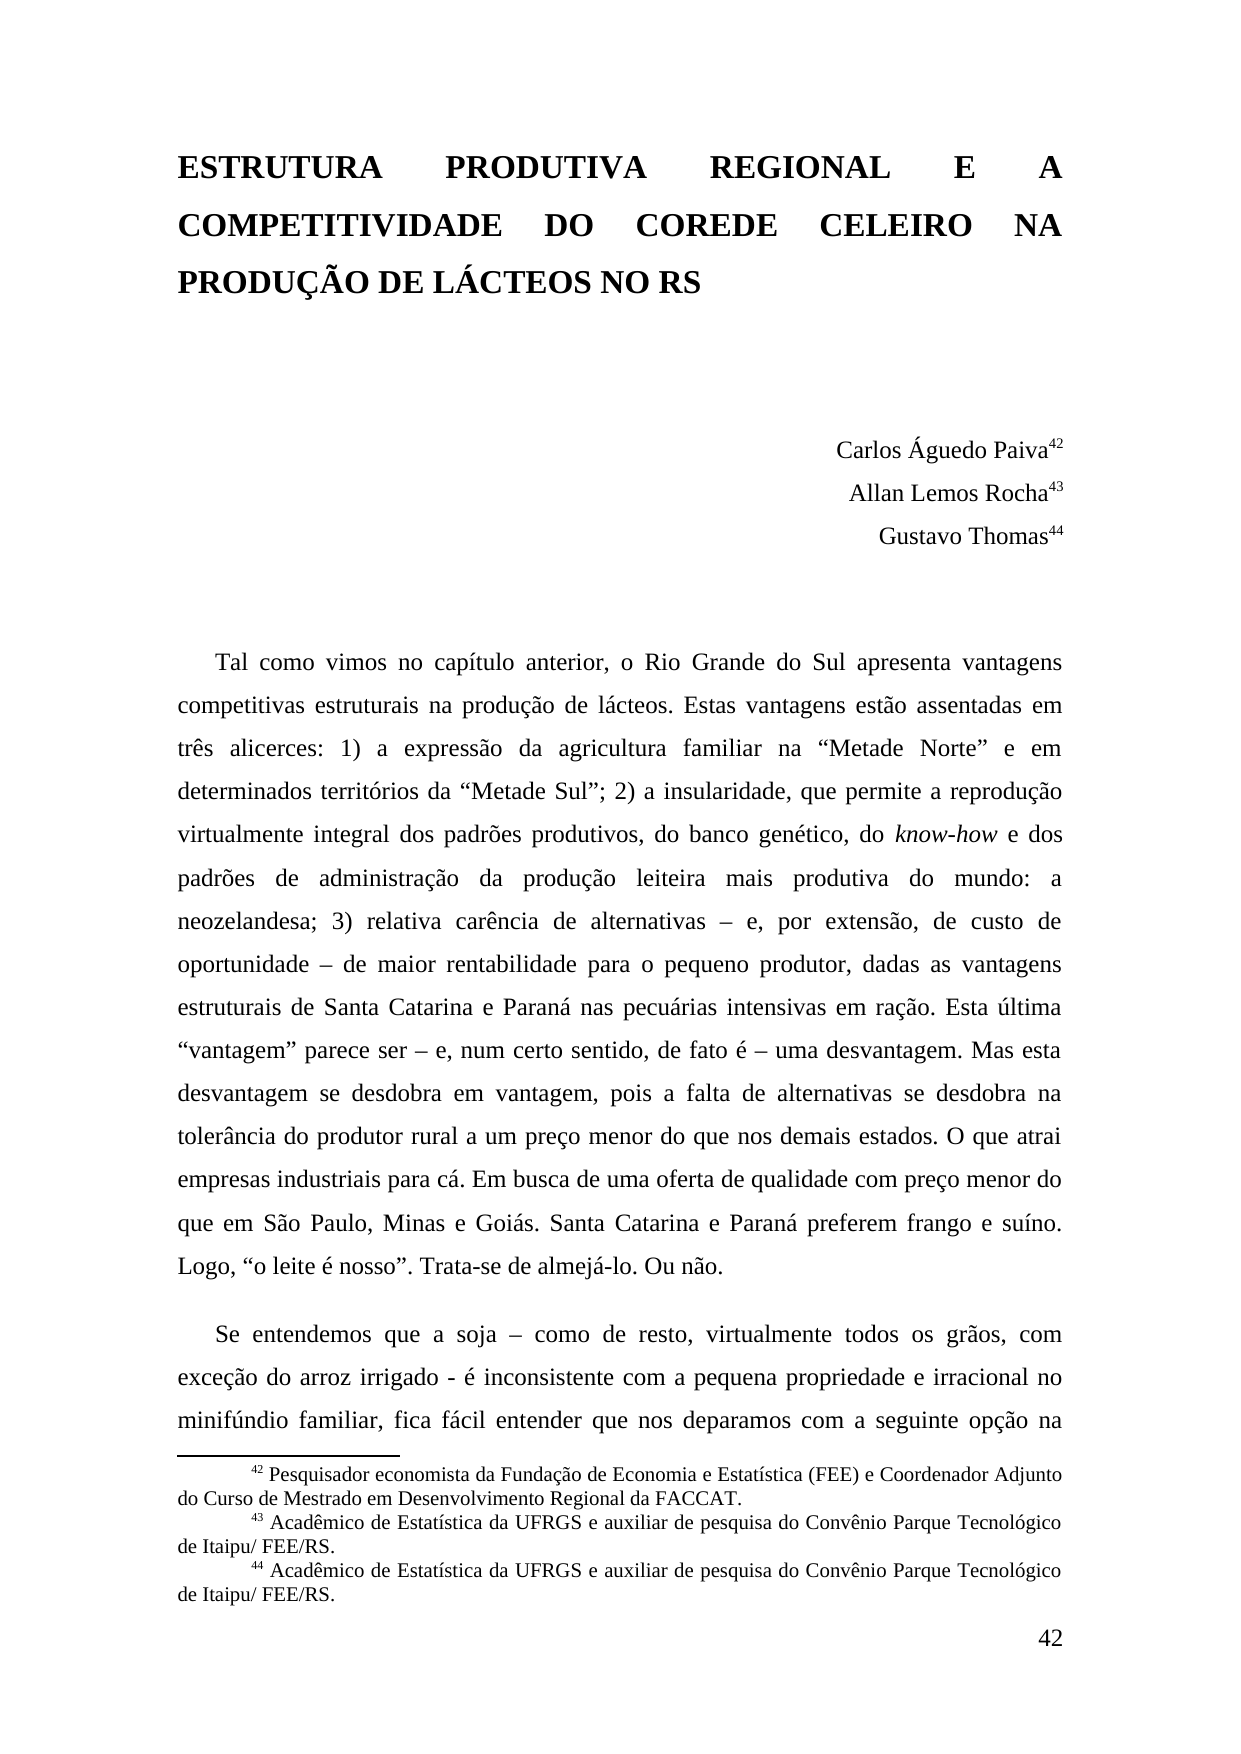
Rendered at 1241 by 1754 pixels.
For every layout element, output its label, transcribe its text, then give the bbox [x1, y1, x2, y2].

text Carlos Águedo Paiva [177, 435, 1063, 464]
text Tal como vimos no capítulo anterior, o Rio Grande do Sul apresenta vantagens competitivas estruturais na produção de lácteos. Estas vantagens estão assentadas em três alicerces: 1) a expressão da agricultura familiar na “Metade Norte” e em determinados territórios da “Metade Sul”; 2) a insularidade, que permite a reprodução virtualmente integral dos padrões produtivos, do banco genético, do know-how e dos padrões de administração da produção leiteira mais produtiva do mundo: a neozelandesa; 3) relativa carência de alternativas – e, por extensão, de custo de oportunidade – de maior rentabilidade para o pequeno produtor, dadas as vantagens estruturais de Santa Catarina e Paraná nas pecuárias intensivas em ração. Esta última “vantagem” parece ser – e, num certo sentido, de fato é – uma desvantagem. Mas esta desvantagem se desdobra em vantagem, pois a falta de alternativas se desdobra na tolerância do produtor rural a um preço menor do que nos demais estados. O que atrai empresas industriais para cá. Em busca de uma oferta de qualidade com preço menor do que em São Paulo, Minas e Goiás. Santa Catarina e Paraná preferem frango e suíno. Logo, “o leite é nosso”. Trata-se de almejá-lo. Ou não. [177, 647, 1063, 1279]
text Allan Lemos Rocha [177, 478, 1063, 507]
text Gustavo Thomas [177, 521, 1063, 550]
text ESTRUTURA PRODUTIVA REGIONAL E A COMPETITIVIDADE DO COREDE CELEIRO NA PRODUÇÃO DE LÁCTEOS NO RS [177, 148, 1063, 301]
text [177, 1319, 1063, 1434]
